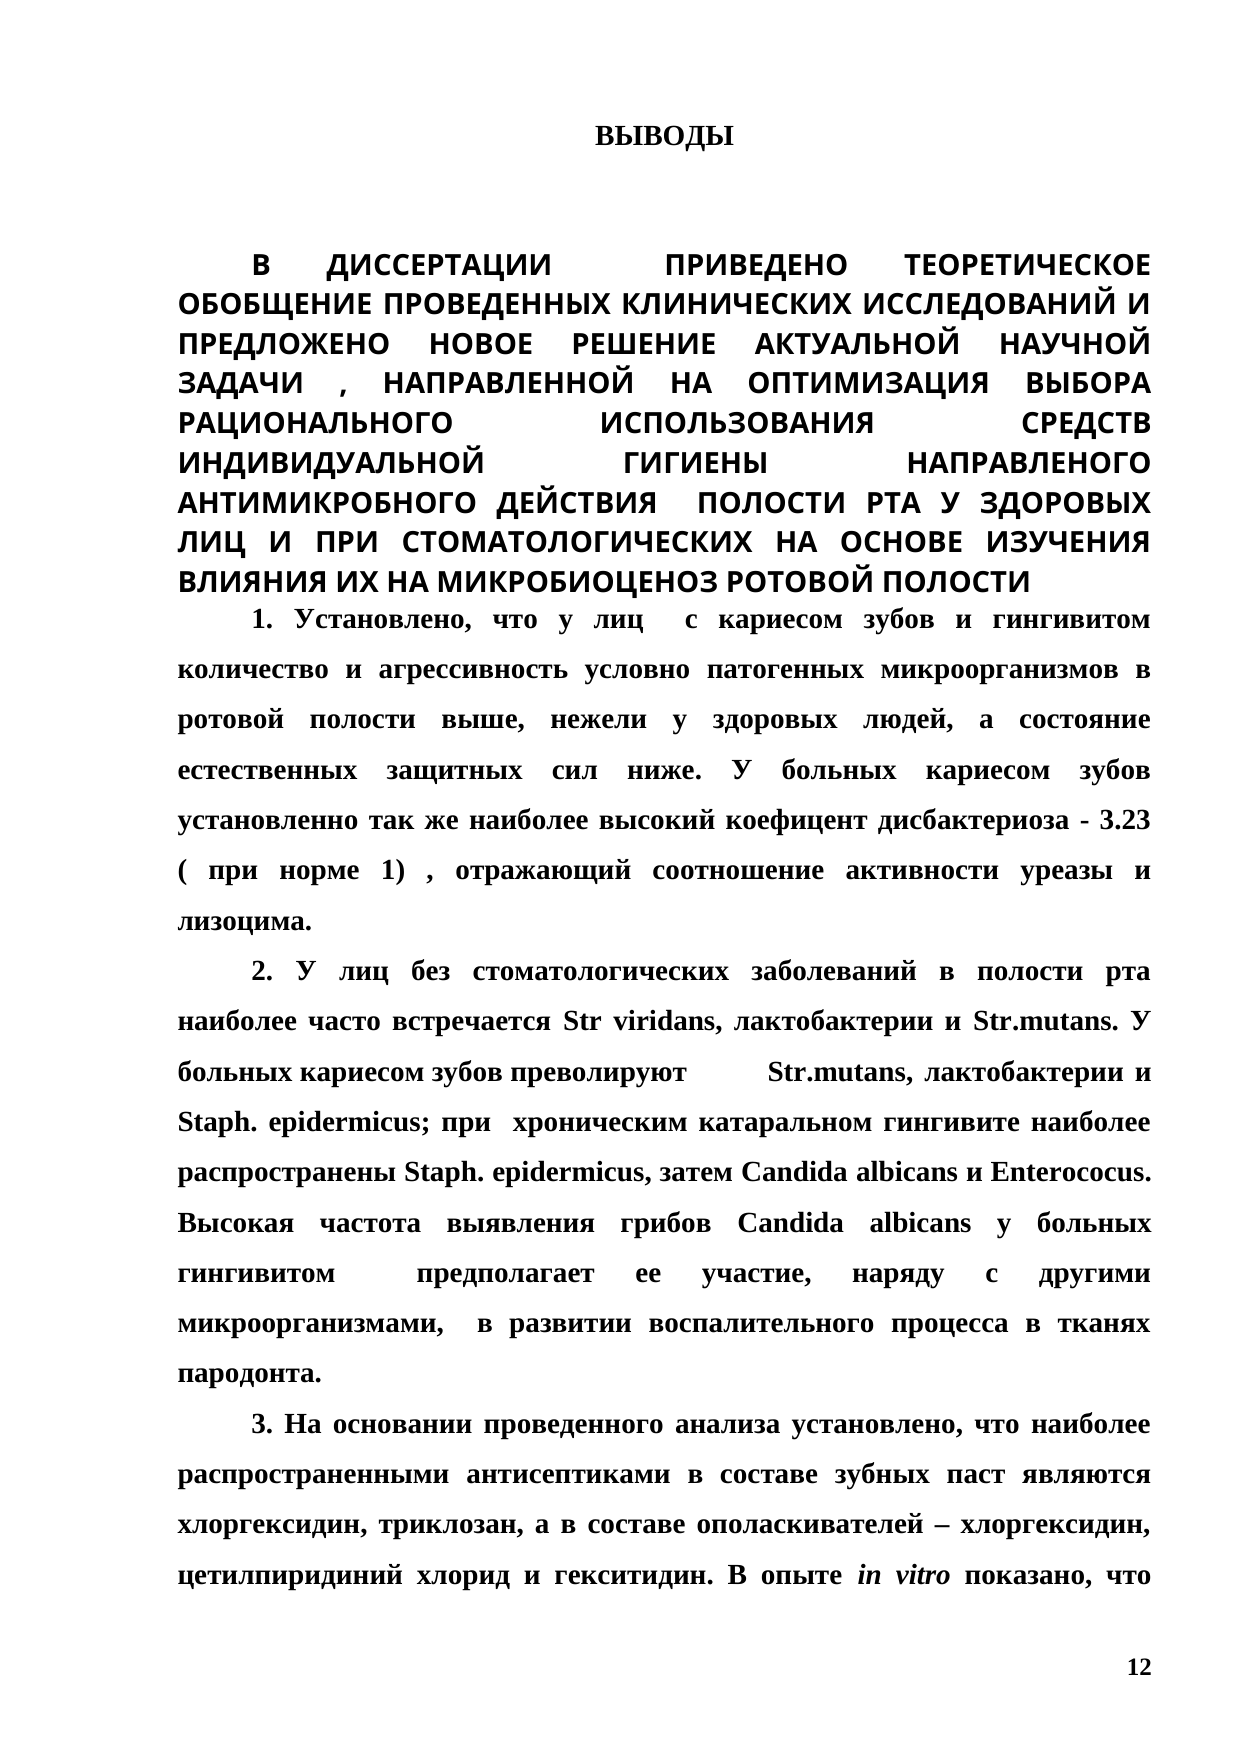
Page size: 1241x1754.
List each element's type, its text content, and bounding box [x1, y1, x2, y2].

text 1. Установлено, что у лиц с кариесом зубов и гингивитом количество и агрессивность условно патогенных микроорганизмов в ротовой полости выше, нежели у здоровых людей, а состояние естественных защитных сил ниже. У больных кариесом зубов установленно так же наиболее высокий коефицент дисбактериоза - ( при норме 1) , отражающий соотношение активности уреазы и лизоцима. [177, 601, 1152, 936]
text 2. У лиц без стоматологических заболеваний в полости рта наиболее часто встречается Str viridans, лактобактерии и Str.mutans. У больных кариесом зубов преволируют Str.mutans, лактобактерии и Staph. epidermicus; при хроническим катаральном гингивите наиболее распространены Staph. epidermicus, затем Candida albicans и Enterococus. Высокая частота выявления грибов Candida albicans у больных гингивитом предполагает ее участие, наряду с другими микроорганизмами, в развитии воспалительного процесса в тканях пародонта. [177, 953, 1152, 1389]
text В диссертации приведено теоретическое обобщение проведенных клинических исследований и предложено новое решение актуальной научной задачи , направленной на оптимизация выбора рационального использования средств индивидуальной гигиены направленого антимикробного действия полости рта у здоровых лиц и при стоматологических на основе изучения влияния их на микробиоценоз ротовой полости [177, 244, 1152, 601]
text ВЫВОДЫ [177, 118, 1152, 152]
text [177, 1406, 1152, 1590]
